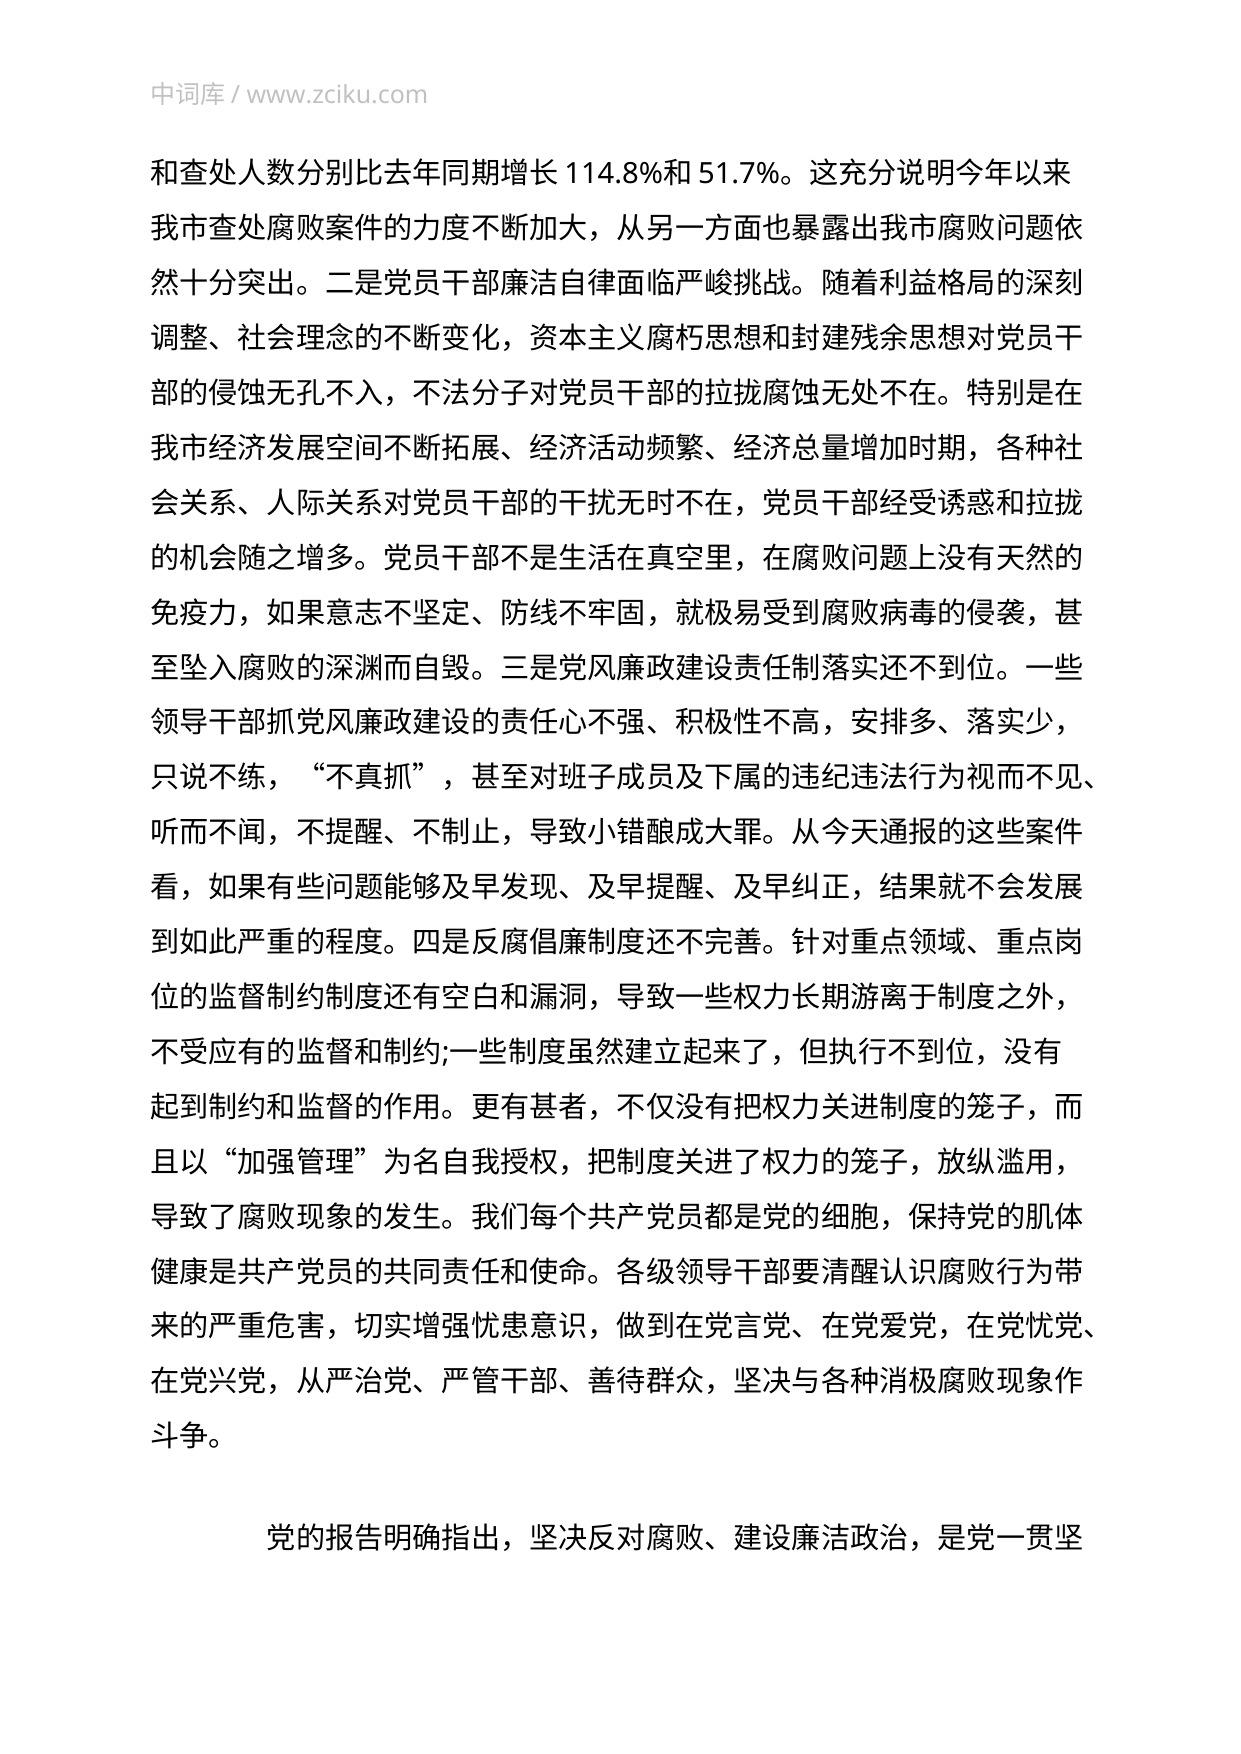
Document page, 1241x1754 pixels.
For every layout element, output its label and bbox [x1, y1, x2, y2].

text [150, 1514, 1090, 1557]
text [150, 150, 1090, 1455]
